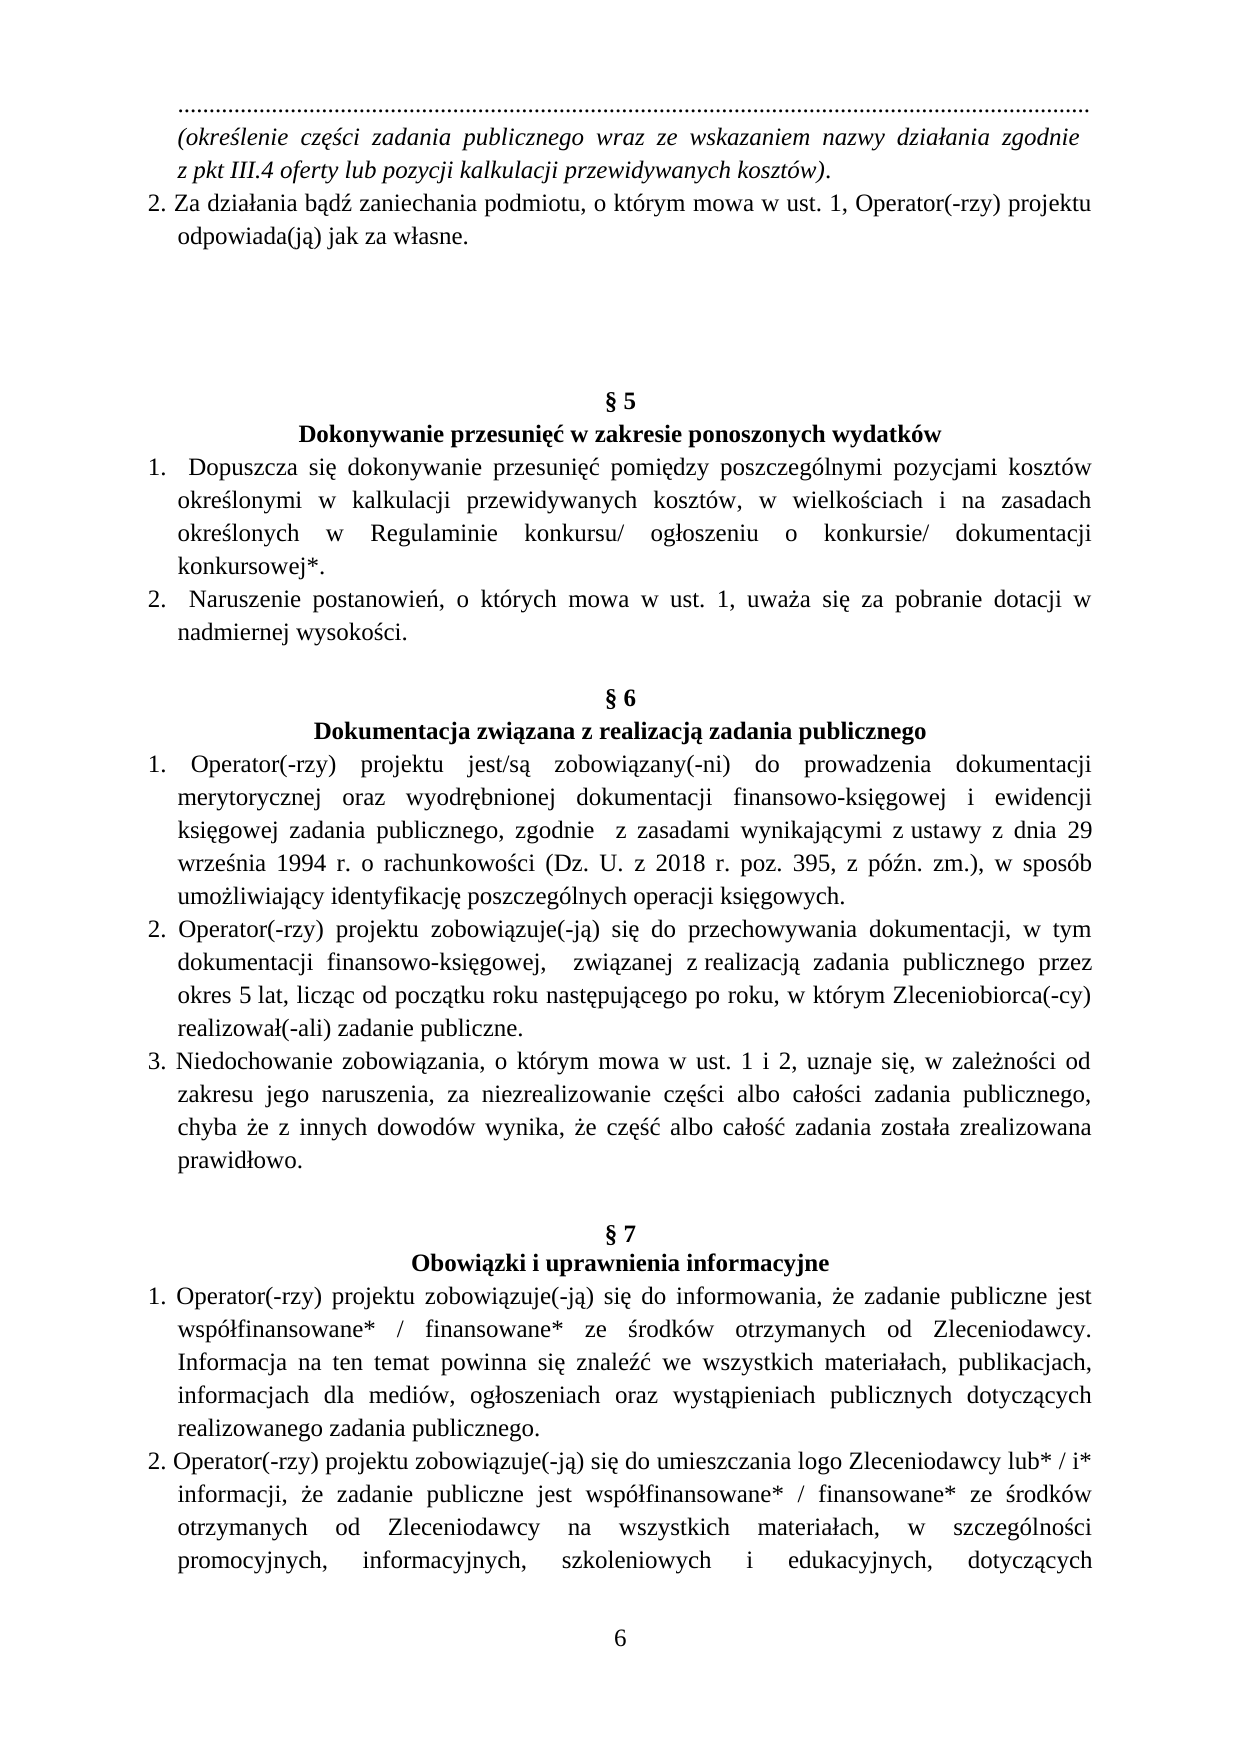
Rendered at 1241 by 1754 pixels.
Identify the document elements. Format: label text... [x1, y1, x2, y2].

text § 7 [148, 1219, 1093, 1248]
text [148, 1446, 1093, 1574]
text § 5 [148, 386, 1093, 414]
text 2. Operator(-rzy) projektu zobowiązuje(-ją) się do przechowywania dokumentacji, w tym dokumentacji finansowo-księgowej, związanej z realizacją zadania publicznego przez okres 5 lat, licząc od początku roku następującego po roku, w którym Zleceniobiorca(-cy) realizował(-ali) zadanie publiczne. [148, 914, 1093, 1042]
text 1. Operator(-rzy) projektu zobowiązuje(-ją) się do informowania, że zadanie publiczne jest współfinansowane* / finansowane* ze środków otrzymanych od Zleceniodawcy. Informacja na ten temat powinna się znaleźć we wszystkich materiałach, publikacjach, informacjach dla mediów, ogłoszeniach oraz wystąpieniach publicznych dotyczących realizowanego zadania publicznego. [148, 1281, 1093, 1442]
list Dopuszcza się dokonywanie przesunięć pomiędzy poszczególnymi pozycjami kosztów określonymi w kalkulacji przewidywanych kosztów, w wielkościach i na zasadach określonych w Regulaminie konkursu/ ogłoszeniu o konkursie/ dokumentacji konkursowej*. [148, 452, 1093, 580]
text 3. Niedochowanie zobowiązania, o którym mowa w ust. 1 i 2, uznaje się, w zależności od zakresu jego naruszenia, za niezrealizowanie części albo całości zadania publicznego, chyba że z innych dowodów wynika, że część albo całość zadania została zrealizowana prawidłowo. [148, 1046, 1093, 1174]
list Naruszenie postanowień, o których mowa w ust. 1, uważa się za pobranie dotacji w nadmiernej wysokości. [148, 584, 1093, 646]
text Dokonywanie przesunięć w zakresie ponoszonych wydatków [148, 419, 1093, 448]
text 2. Za działania bądź zaniechania podmiotu, o którym mowa w ust. 1, Operator(-rzy) projektu odpowiada(ją) jak za własne. [148, 188, 1093, 249]
text § 6 [148, 683, 1093, 712]
text 1. Operator(-rzy) projektu jest/są zobowiązany(-ni) do prowadzenia dokumentacji merytorycznej oraz wyodrębnionej dokumentacji finansowo-księgowej i ewidencji księgowej zadania publicznego, zgodnie z zasadami wynikającymi z ustawy z dnia 29 września 1994 r. o rachunkowości (Dz. U. z 2018 r. poz. 395, z późn. zm.), w sposób umożliwiający identyfikację poszczególnych operacji księgowych. [148, 749, 1093, 910]
text Obowiązki i uprawnienia informacyjne [148, 1248, 1093, 1277]
text Dokumentacja związana z realizacją zadania publicznego [148, 716, 1093, 745]
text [148, 89, 1093, 183]
